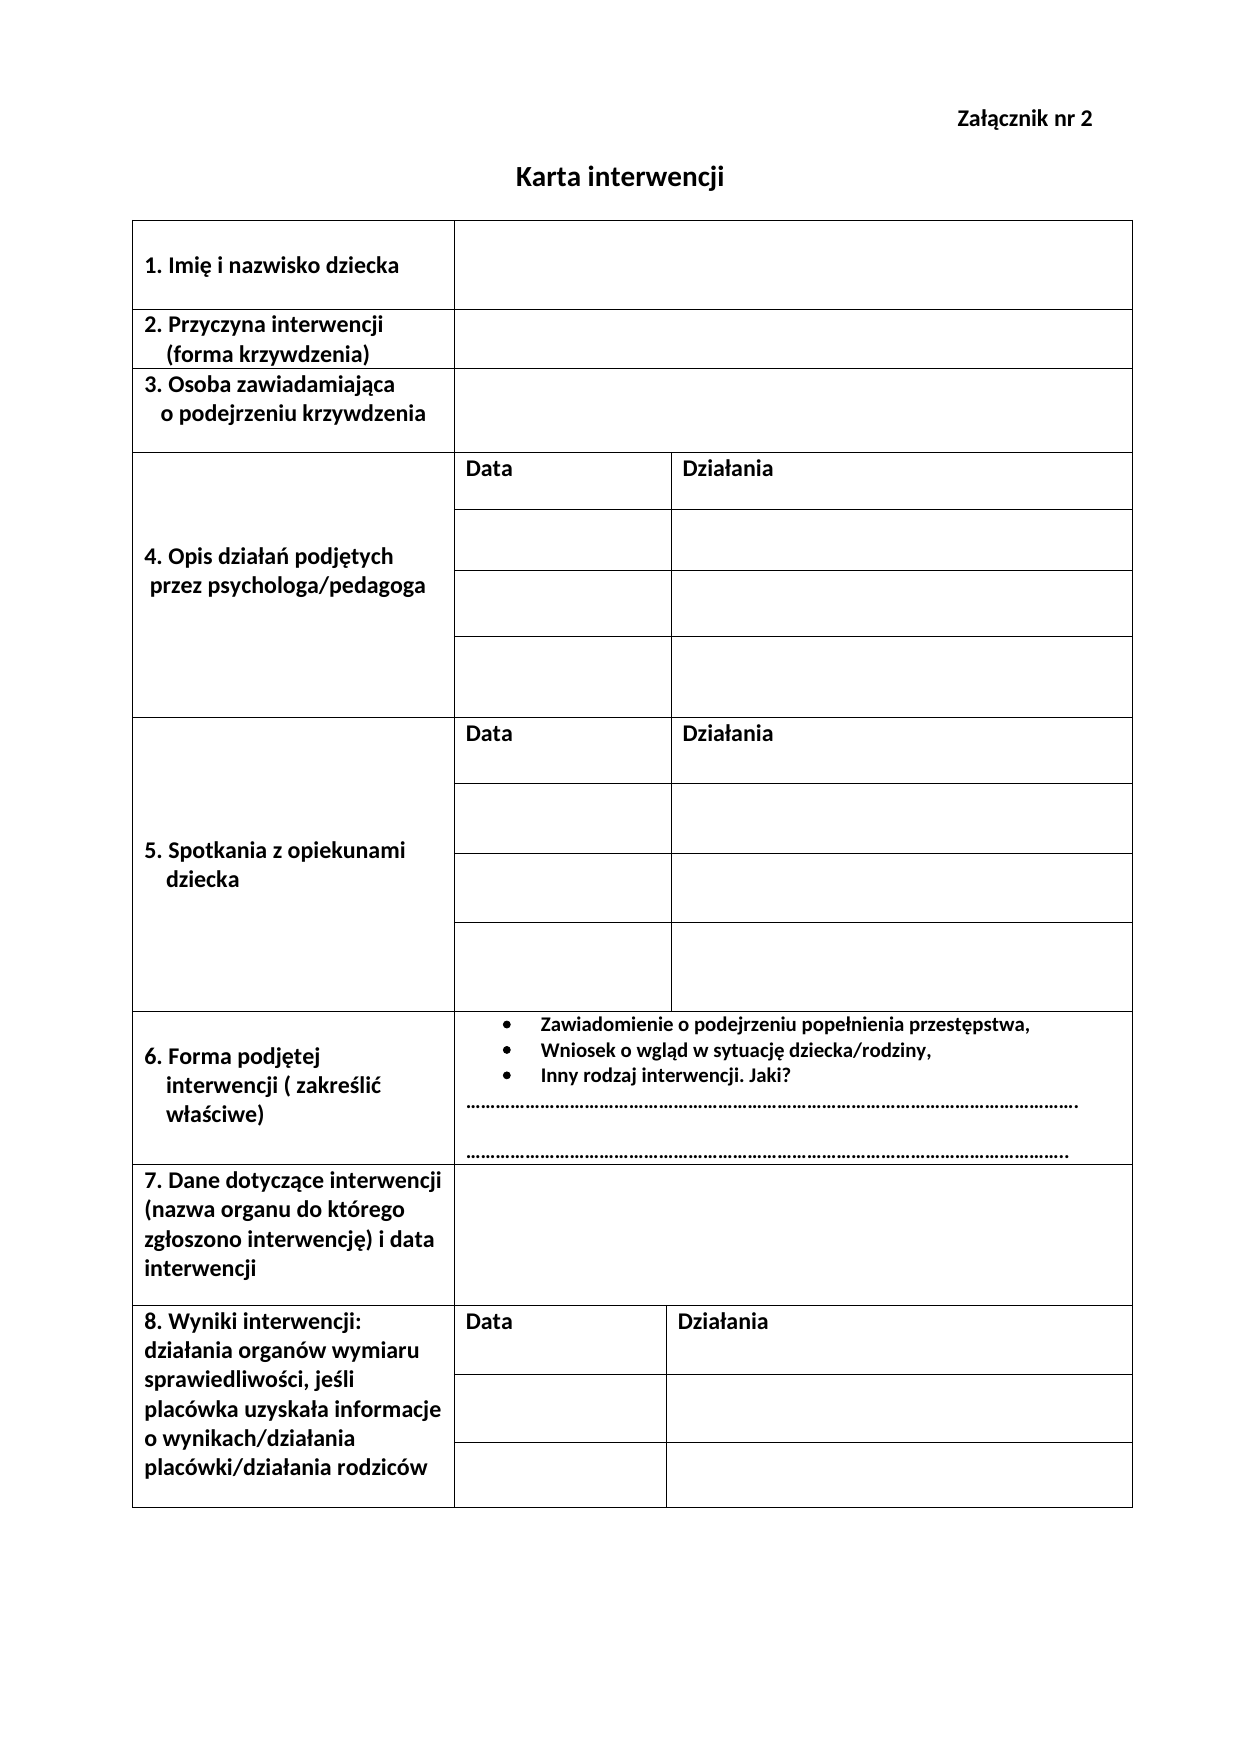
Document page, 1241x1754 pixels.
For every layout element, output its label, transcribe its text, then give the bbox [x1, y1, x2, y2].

text Załącznik nr 2 [148, 103, 1093, 133]
table_cell [455, 637, 671, 717]
table_cell Zawiadomienie o podejrzeniu popełnienia przestępstwa, Wniosek o wgląd w sytuację dziecka/rodziny, Inny rodzaj interwencji. Jaki? ……………………………………………………………………………………………………………. ………………………………………………………………………………………………………….. [455, 1012, 1132, 1164]
table_cell [455, 369, 1132, 452]
table_cell [672, 637, 1132, 717]
table_cell Działania [672, 453, 1132, 509]
table_cell [455, 1165, 1132, 1305]
table_header 1. Imię i nazwisko dziecka [133, 221, 454, 308]
table_cell [455, 854, 671, 922]
table_cell Działania [667, 1306, 1132, 1374]
table_cell [672, 510, 1132, 569]
table_cell [672, 784, 1132, 853]
table_cell [667, 1375, 1132, 1442]
table_cell 8. Wyniki interwencji: działania organów wymiaru sprawiedliwości, jeśli placówka uzyskała informacje o wynikach/działania placówki/działania rodziców [133, 1306, 454, 1507]
table_cell 7. Dane dotyczące interwencji (nazwa organu do którego zgłoszono interwencję) i data interwencji [133, 1165, 454, 1305]
table_cell Działania [672, 718, 1132, 783]
table_cell Data [455, 1306, 666, 1374]
table_header [455, 221, 1132, 308]
table_cell Data [455, 453, 671, 509]
table_cell [672, 923, 1132, 1011]
table_cell 3. Osoba zawiadamiająca o podejrzeniu krzywdzenia [133, 369, 454, 452]
table_cell [455, 1375, 666, 1442]
table_cell [455, 1443, 666, 1507]
table_cell [455, 510, 671, 569]
table_cell [455, 571, 671, 636]
table_cell [672, 571, 1132, 636]
table_cell 6. Forma podjętej interwencji ( zakreślić właściwe) [133, 1012, 454, 1164]
table_cell 2. Przyczyna interwencji (forma krzywdzenia) [133, 310, 454, 368]
table_cell Data [455, 718, 671, 783]
table_cell [672, 854, 1132, 922]
text Karta interwencji [148, 158, 1093, 193]
table_cell 5. Spotkania z opiekunami dziecka [133, 718, 454, 1011]
table_cell [455, 923, 671, 1011]
table_cell [455, 784, 671, 853]
table_cell [667, 1443, 1132, 1507]
table_cell [455, 310, 1132, 368]
table_cell 4. Opis działań podjętych przez psychologa/pedagoga [133, 453, 454, 717]
